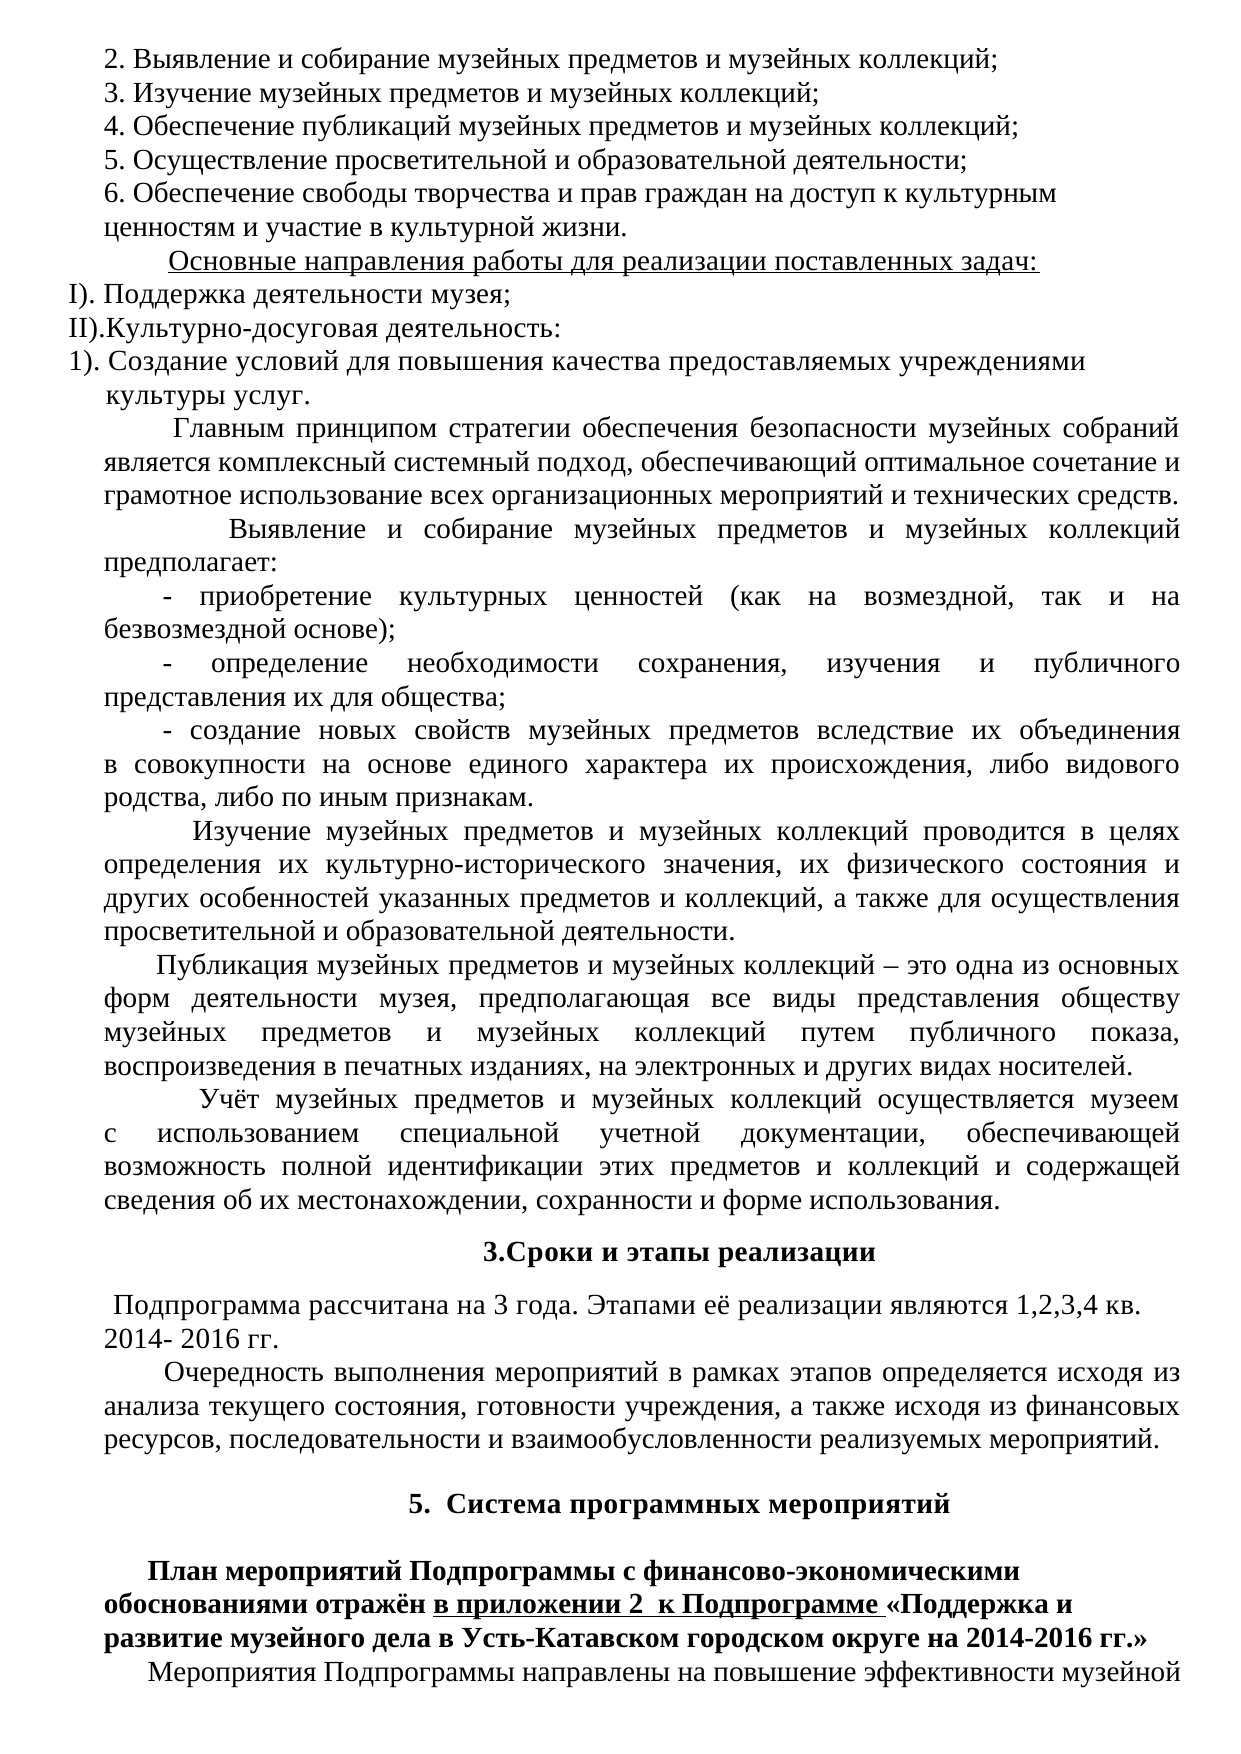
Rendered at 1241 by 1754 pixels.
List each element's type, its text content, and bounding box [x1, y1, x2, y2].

text Выявление и собирание музейных предметов и музейных коллекций предполагает: [103, 511, 1181, 578]
text ценностям и участие в культурной жизни. [103, 209, 1181, 243]
text II).Культурно-досуговая деятельность: [68, 310, 1181, 343]
text 5. Осуществление просветительной и образовательной деятельности; [103, 142, 1181, 176]
text - создание новых свойств музейных предметов вследствие их объединения в совокупности на основе единого характера их происхождения, либо видового родства, либо по иным признакам. [103, 712, 1181, 813]
text Учёт музейных предметов и музейных коллекций осуществляется музеем с использованием специальной учетной документации, обеспечивающей возможность полной идентификации этих предметов и коллекций и содержащей сведения об их местонахождении, сохранности и форме использования. [103, 1081, 1181, 1215]
text План мероприятий Подпрограммы с финансово-экономическими обоснованиями отражён в приложении 2 к Подпрограмме «Поддержка и развитие музейного дела в Усть-Катавском городском округе на 2014-2016 гг.» [103, 1553, 1181, 1654]
text Подпрограмма рассчитана на 3 года. Этапами её реализации являются 1,2,3,4 кв. 2014- 2016 гг. [66, 1287, 1179, 1354]
text 2. Выявление и собирание музейных предметов и музейных коллекций; [103, 41, 1181, 75]
text 1). Создание условий для повышения качества предоставляемых учреждениями культуры услуг. [68, 343, 1181, 410]
list Система программных мероприятий [178, 1486, 1181, 1519]
text Публикация музейных предметов и музейных коллекций – это одна из основных форм деятельности музея, предполагающая все виды представления обществу музейных предметов и музейных коллекций путем публичного показа, воспроизведения в печатных изданиях, на электронных и других видах носителей. [103, 947, 1181, 1081]
text - приобретение культурных ценностей (как на возмездной, так и на безвозмездной основе); [103, 578, 1181, 645]
text I). Поддержка деятельности музея; [68, 276, 1181, 310]
text Изучение музейных предметов и музейных коллекций проводится в целях определения их культурно-исторического значения, их физического состояния и других особенностей указанных предметов и коллекций, а также для осуществления просветительной и образовательной деятельности. [103, 813, 1181, 947]
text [103, 1654, 1181, 1687]
text Очередность выполнения мероприятий в рамках этапов определяется исходя из анализа текущего состояния, готовности учреждения, а также исходя из финансовых ресурсов, последовательности и взаимообусловленности реализуемых мероприятий. [103, 1354, 1181, 1455]
text 3. Изучение музейных предметов и музейных коллекций; [103, 75, 1181, 108]
text 4. Обеспечение публикаций музейных предметов и музейных коллекций; [103, 108, 1181, 142]
text 3.Сроки и этапы реализации [178, 1234, 1181, 1268]
text Главным принципом стратегии обеспечения безопасности музейных собраний является комплексный системный подход, обеспечивающий оптимальное сочетание и грамотное использование всех организационных мероприятий и технических средств. [103, 410, 1181, 511]
text 6. Обеспечение свободы творчества и прав граждан на доступ к культурным [103, 176, 1181, 209]
text Основные направления работы для реализации поставленных задач: [128, 243, 1181, 276]
text - определение необходимости сохранения, изучения и публичного представления их для общества; [103, 645, 1181, 712]
